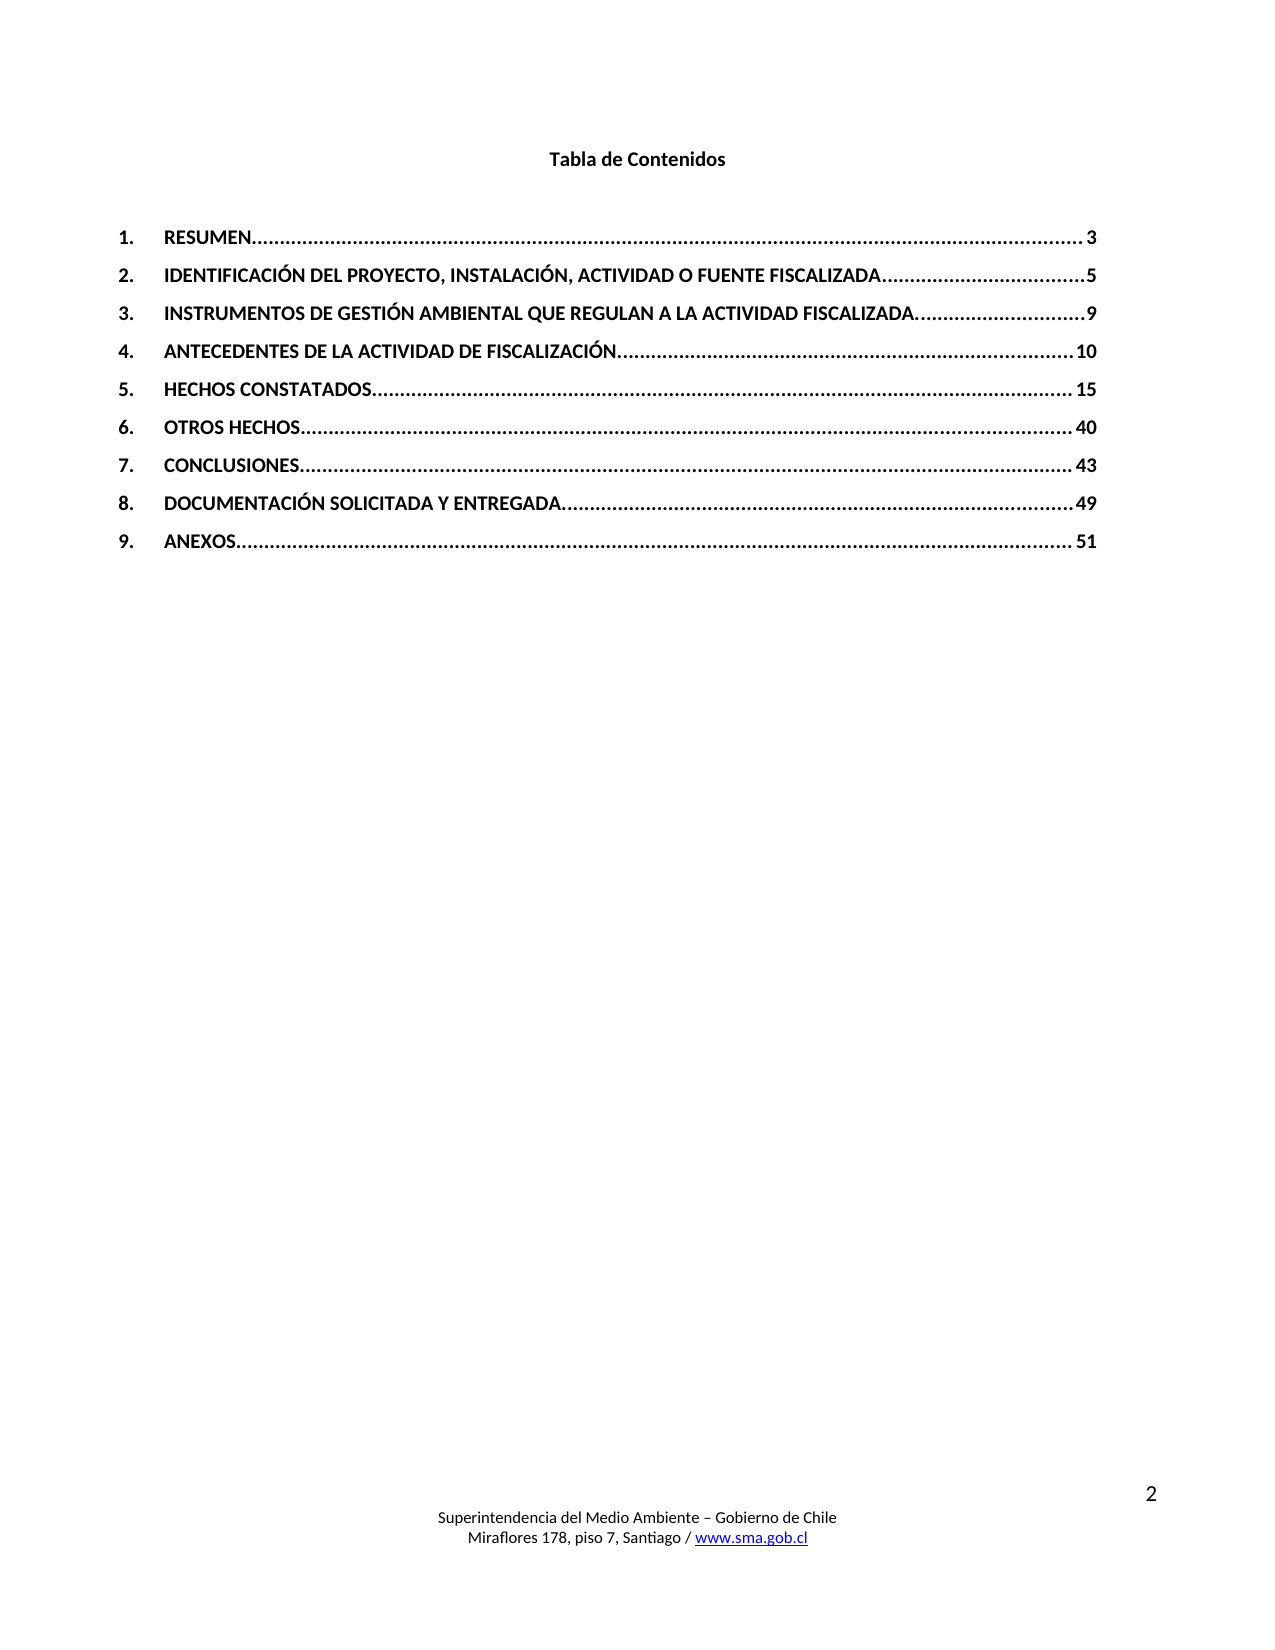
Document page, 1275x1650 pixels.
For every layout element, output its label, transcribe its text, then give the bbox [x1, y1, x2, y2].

text 6. OTROS HECHOS. 40 [118, 414, 1157, 439]
text 5. HECHOS CONSTATADOS. 15 [118, 376, 1157, 402]
text 4. ANTECEDENTES DE LA ACTIVIDAD DE FISCALIZACIÓN. 10 [118, 338, 1157, 364]
text 1. RESUMEN. 3 [118, 224, 1157, 250]
text 7. CONCLUSIONES. 43 [118, 452, 1157, 477]
text 3. INSTRUMENTOS DE GESTIÓN AMBIENTAL QUE REGULAN A LA ACTIVIDAD FISCALIZADA. 9 [118, 300, 1157, 326]
text 2. IDENTIFICACIÓN DEL PROYECTO, INSTALACIÓN, ACTIVIDAD O FUENTE FISCALIZADA 5 [118, 262, 1157, 288]
text 8. DOCUMENTACIÓN SOLICITADA Y ENTREGADA. 49 [118, 490, 1157, 515]
subtitle Tabla de Contenidos [118, 146, 1157, 172]
text 9. ANEXOS. 51 [118, 528, 1157, 553]
